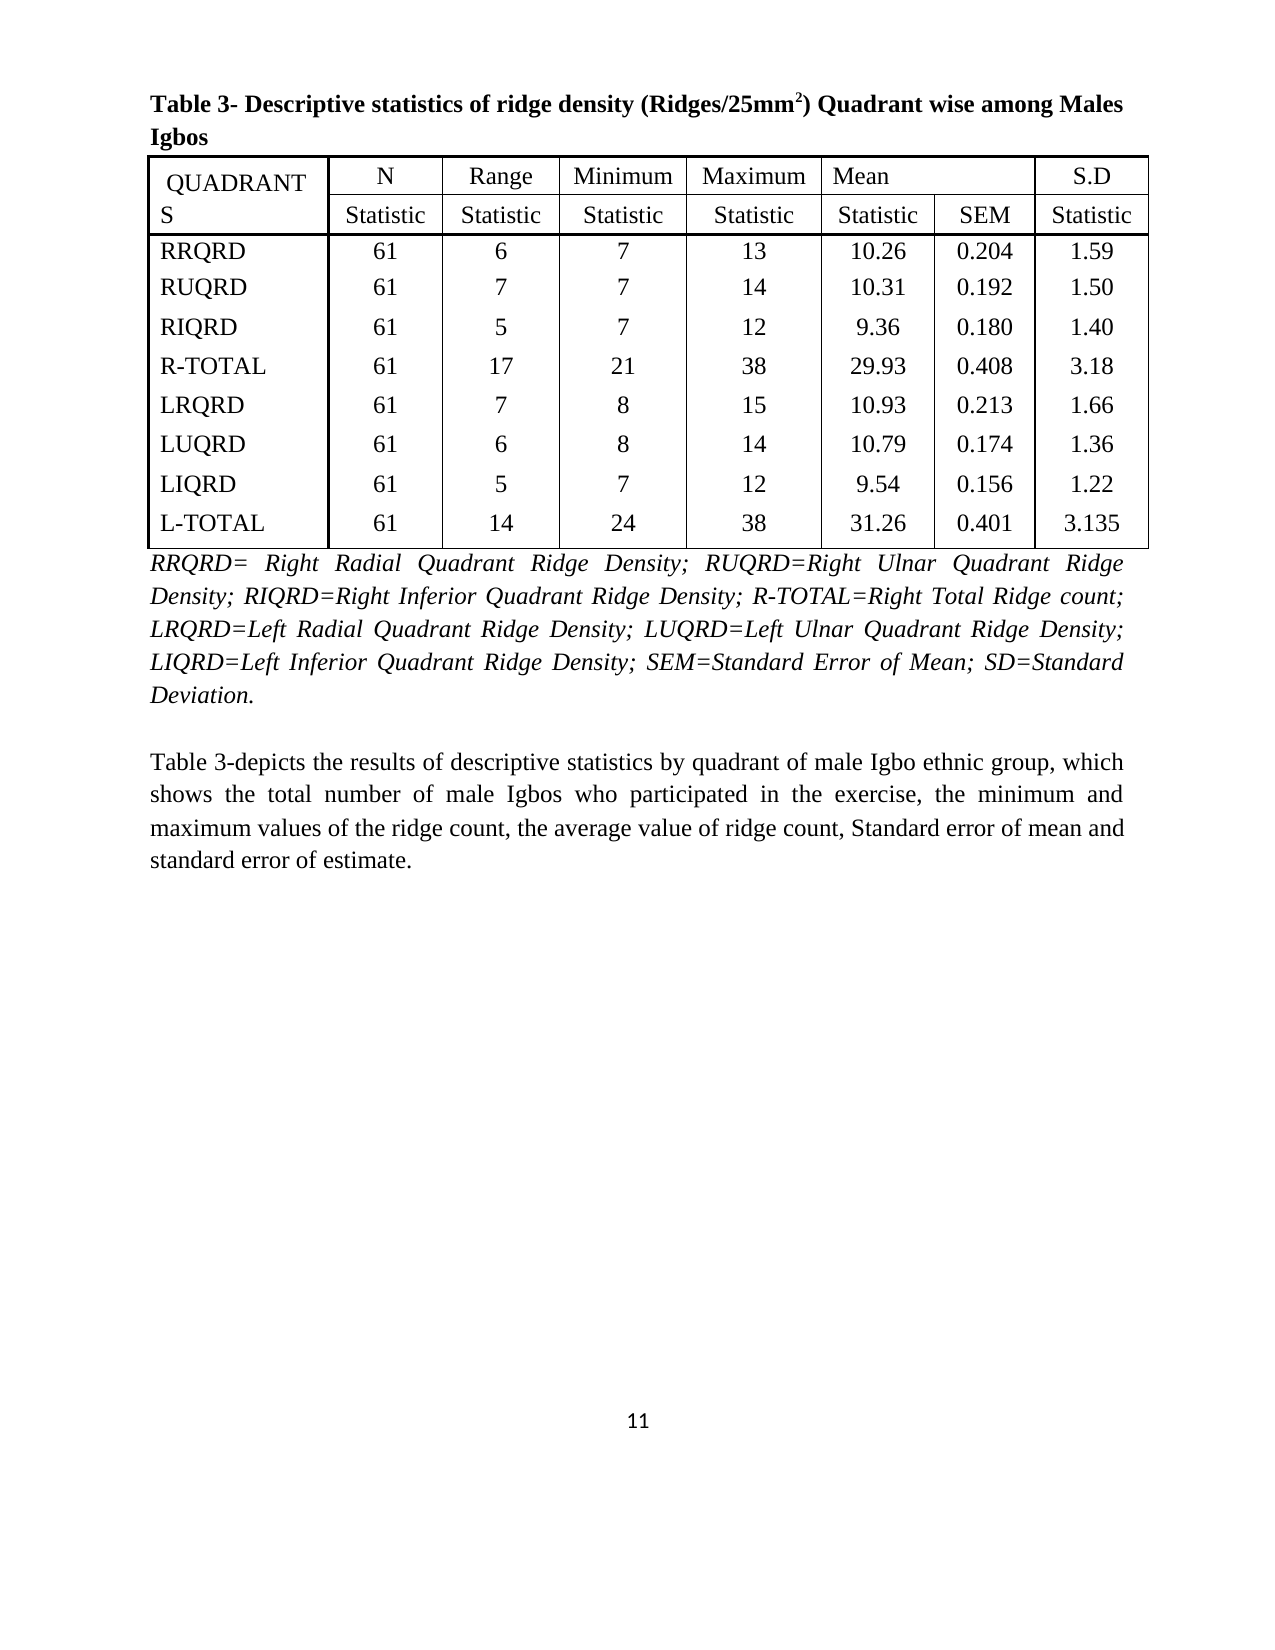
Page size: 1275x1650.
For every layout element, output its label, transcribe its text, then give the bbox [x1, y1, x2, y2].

table_cell 38 [687, 508, 821, 547]
table_cell 61 [330, 273, 442, 312]
table_cell LIQRD [150, 469, 327, 508]
table_header Range [443, 158, 559, 194]
table_cell 9.36 [822, 312, 934, 351]
table_cell 8 [560, 430, 686, 469]
table_cell 13 [687, 236, 821, 272]
table_cell 12 [687, 312, 821, 351]
table_cell 5 [443, 312, 559, 351]
table_cell 17 [443, 351, 559, 390]
table_cell 7 [560, 273, 686, 312]
table_cell 38 [687, 351, 821, 390]
table_cell LUQRD [150, 430, 327, 469]
table_cell 21 [560, 351, 686, 390]
table_cell 7 [443, 390, 559, 429]
table_cell 61 [330, 312, 442, 351]
table_cell 14 [687, 273, 821, 312]
table_cell Statistic [1036, 195, 1148, 233]
table_cell RRQRD [150, 236, 327, 272]
table_cell 8 [560, 390, 686, 429]
table_header S.D [1036, 158, 1148, 194]
table_cell Statistic [687, 195, 821, 233]
table_cell 7 [443, 273, 559, 312]
table_cell 61 [330, 351, 442, 390]
table_cell 10.31 [822, 273, 934, 312]
table_cell 15 [687, 390, 821, 429]
table_cell Statistic [330, 195, 442, 233]
text RRQRD= Right Radial Quadrant Ridge Density; RUQRD=Right Ulnar Quadrant Ridge Density; RIQRD=Right Inferior Quadrant Ridge Density; R-TOTAL=Right Total Ridge count; LRQRD=Left Radial Quadrant Ridge Density; LUQRD=Left Ulnar Quadrant Ridge Density; LIQRD=Left Inferior Quadrant Ridge Density; SEM=Standard Error of Mean; SD=Standard Deviation. [150, 549, 1125, 709]
table_header Maximum [687, 158, 821, 194]
table_cell 1.22 [1036, 469, 1148, 508]
table_cell LRQRD [150, 390, 327, 429]
table_cell 3.135 [1036, 508, 1148, 547]
table_cell 10.26 [822, 236, 934, 272]
table_cell 0.408 [935, 351, 1034, 390]
table_cell 6 [443, 430, 559, 469]
table_header QUADRANTS [150, 158, 327, 233]
table_cell Statistic [822, 195, 934, 233]
table_cell 1.36 [1036, 430, 1148, 469]
table_cell 29.93 [822, 351, 934, 390]
table_cell 61 [330, 508, 442, 547]
table_header Mean [822, 158, 1034, 194]
table_cell RUQRD [150, 273, 327, 312]
table_cell Statistic [443, 195, 559, 233]
table_cell 12 [687, 469, 821, 508]
table_cell RIQRD [150, 312, 327, 351]
table_cell L-TOTAL [150, 508, 327, 547]
table_cell 61 [330, 390, 442, 429]
table_cell 0.213 [935, 390, 1034, 429]
table_cell R-TOTAL [150, 351, 327, 390]
table_cell 7 [560, 469, 686, 508]
text Table 3-depicts the results of descriptive statistics by quadrant of male Igbo ethnic group, which shows the total number of male Igbos who participated in the exercise, the minimum and maximum values of the ridge count, the average value of ridge count, Standard error of mean and standard error of estimate. [150, 747, 1125, 874]
text Table 3- Descriptive statistics of ridge density (Ridges/25mm2) Quadrant wise among Males Igbos [150, 89, 1125, 150]
table_cell 0.192 [935, 273, 1034, 312]
table_cell 31.26 [822, 508, 934, 547]
table_cell 6 [443, 236, 559, 272]
table_cell 7 [560, 236, 686, 272]
table_cell 61 [330, 236, 442, 272]
table_header N [330, 158, 442, 194]
table_cell 0.174 [935, 430, 1034, 469]
table_cell 1.40 [1036, 312, 1148, 351]
table_cell 0.401 [935, 508, 1034, 547]
table_cell 10.93 [822, 390, 934, 429]
table_cell SEM [935, 195, 1034, 233]
table_cell 61 [330, 430, 442, 469]
table_cell 5 [443, 469, 559, 508]
table_cell 1.59 [1036, 236, 1148, 272]
table_cell Statistic [560, 195, 686, 233]
table_cell 9.54 [822, 469, 934, 508]
table_cell 7 [560, 312, 686, 351]
table_cell 24 [560, 508, 686, 547]
table_cell 3.18 [1036, 351, 1148, 390]
table_header Minimum [560, 158, 686, 194]
table_cell 14 [443, 508, 559, 547]
table_cell 0.204 [935, 236, 1034, 272]
table_cell 1.66 [1036, 390, 1148, 429]
table_cell 1.50 [1036, 273, 1148, 312]
table_cell 14 [687, 430, 821, 469]
table_cell 61 [330, 469, 442, 508]
table_cell 0.180 [935, 312, 1034, 351]
table_cell 10.79 [822, 430, 934, 469]
table_cell 0.156 [935, 469, 1034, 508]
